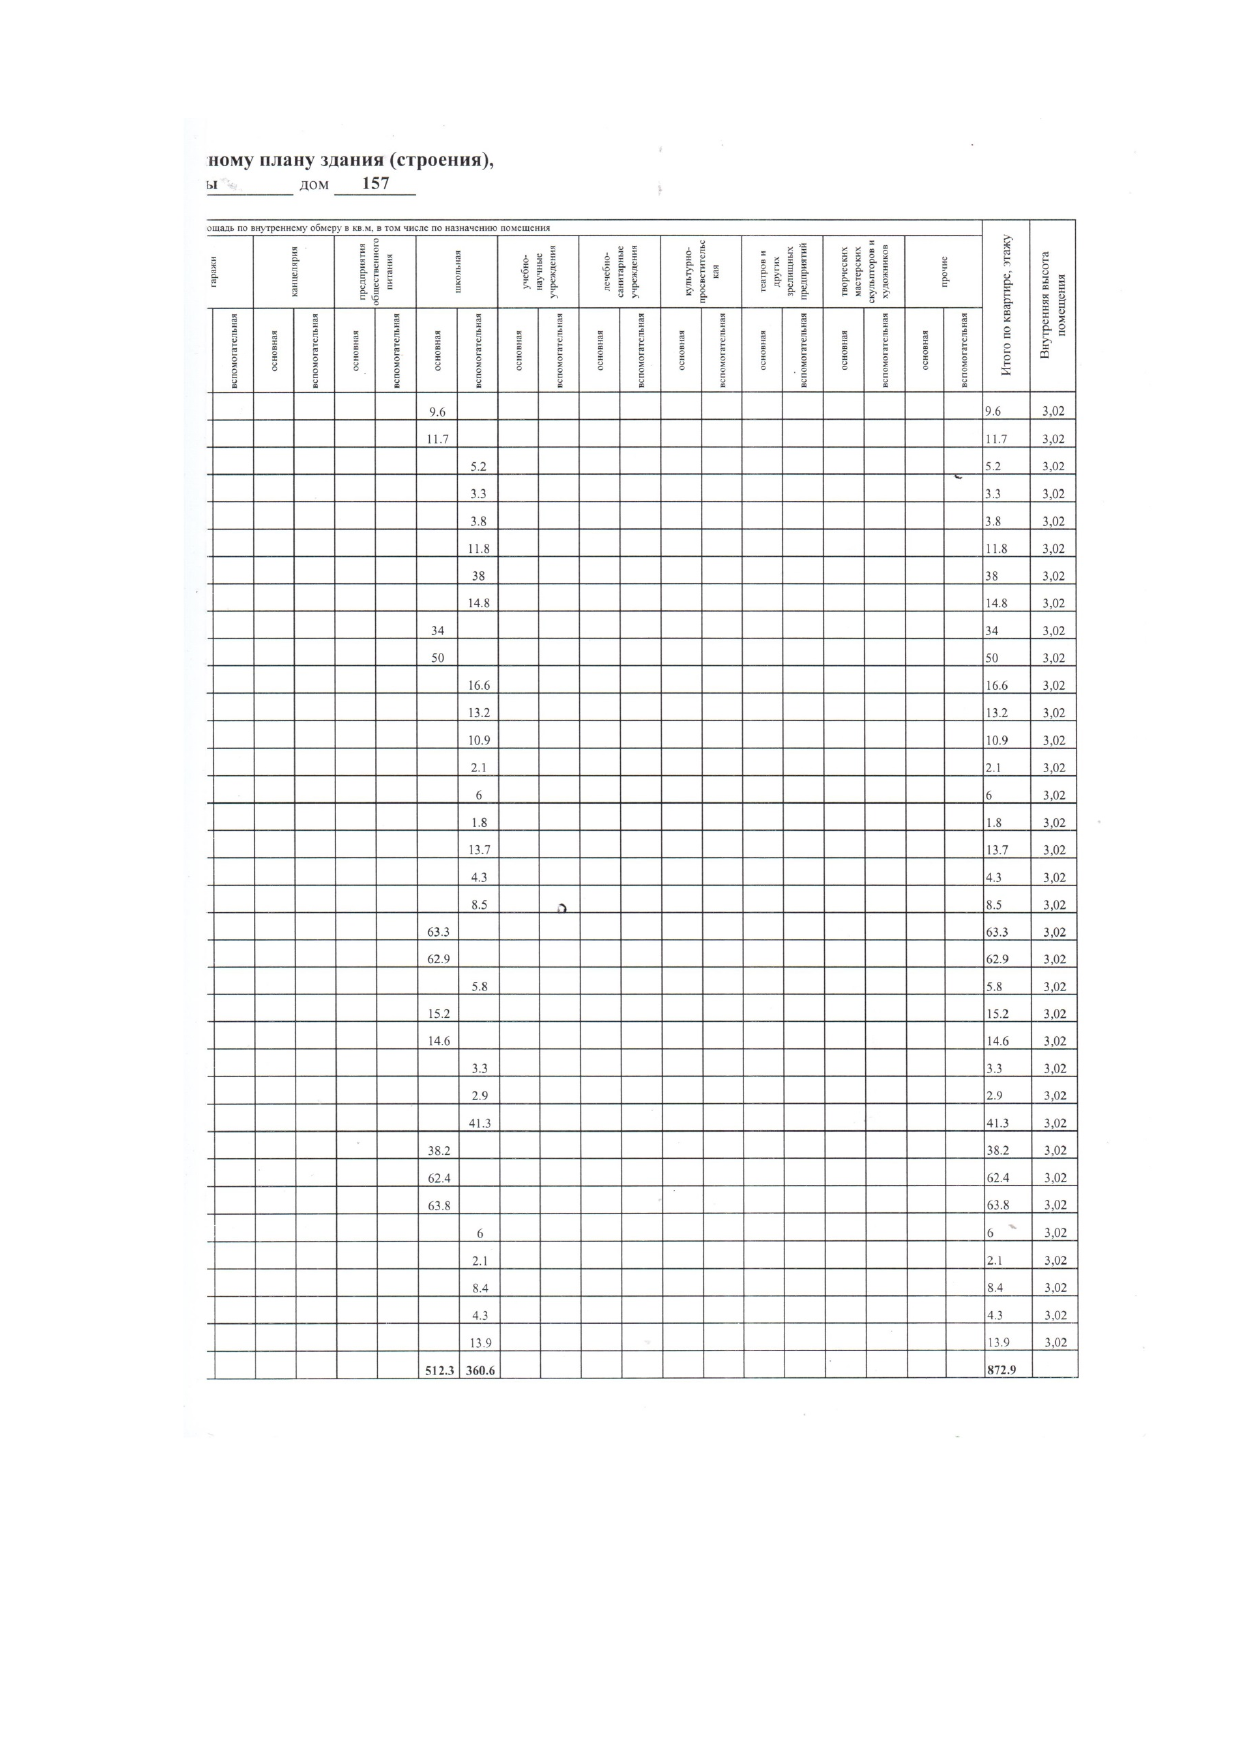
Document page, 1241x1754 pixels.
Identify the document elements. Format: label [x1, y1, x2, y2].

picture [177, 118, 1152, 1458]
